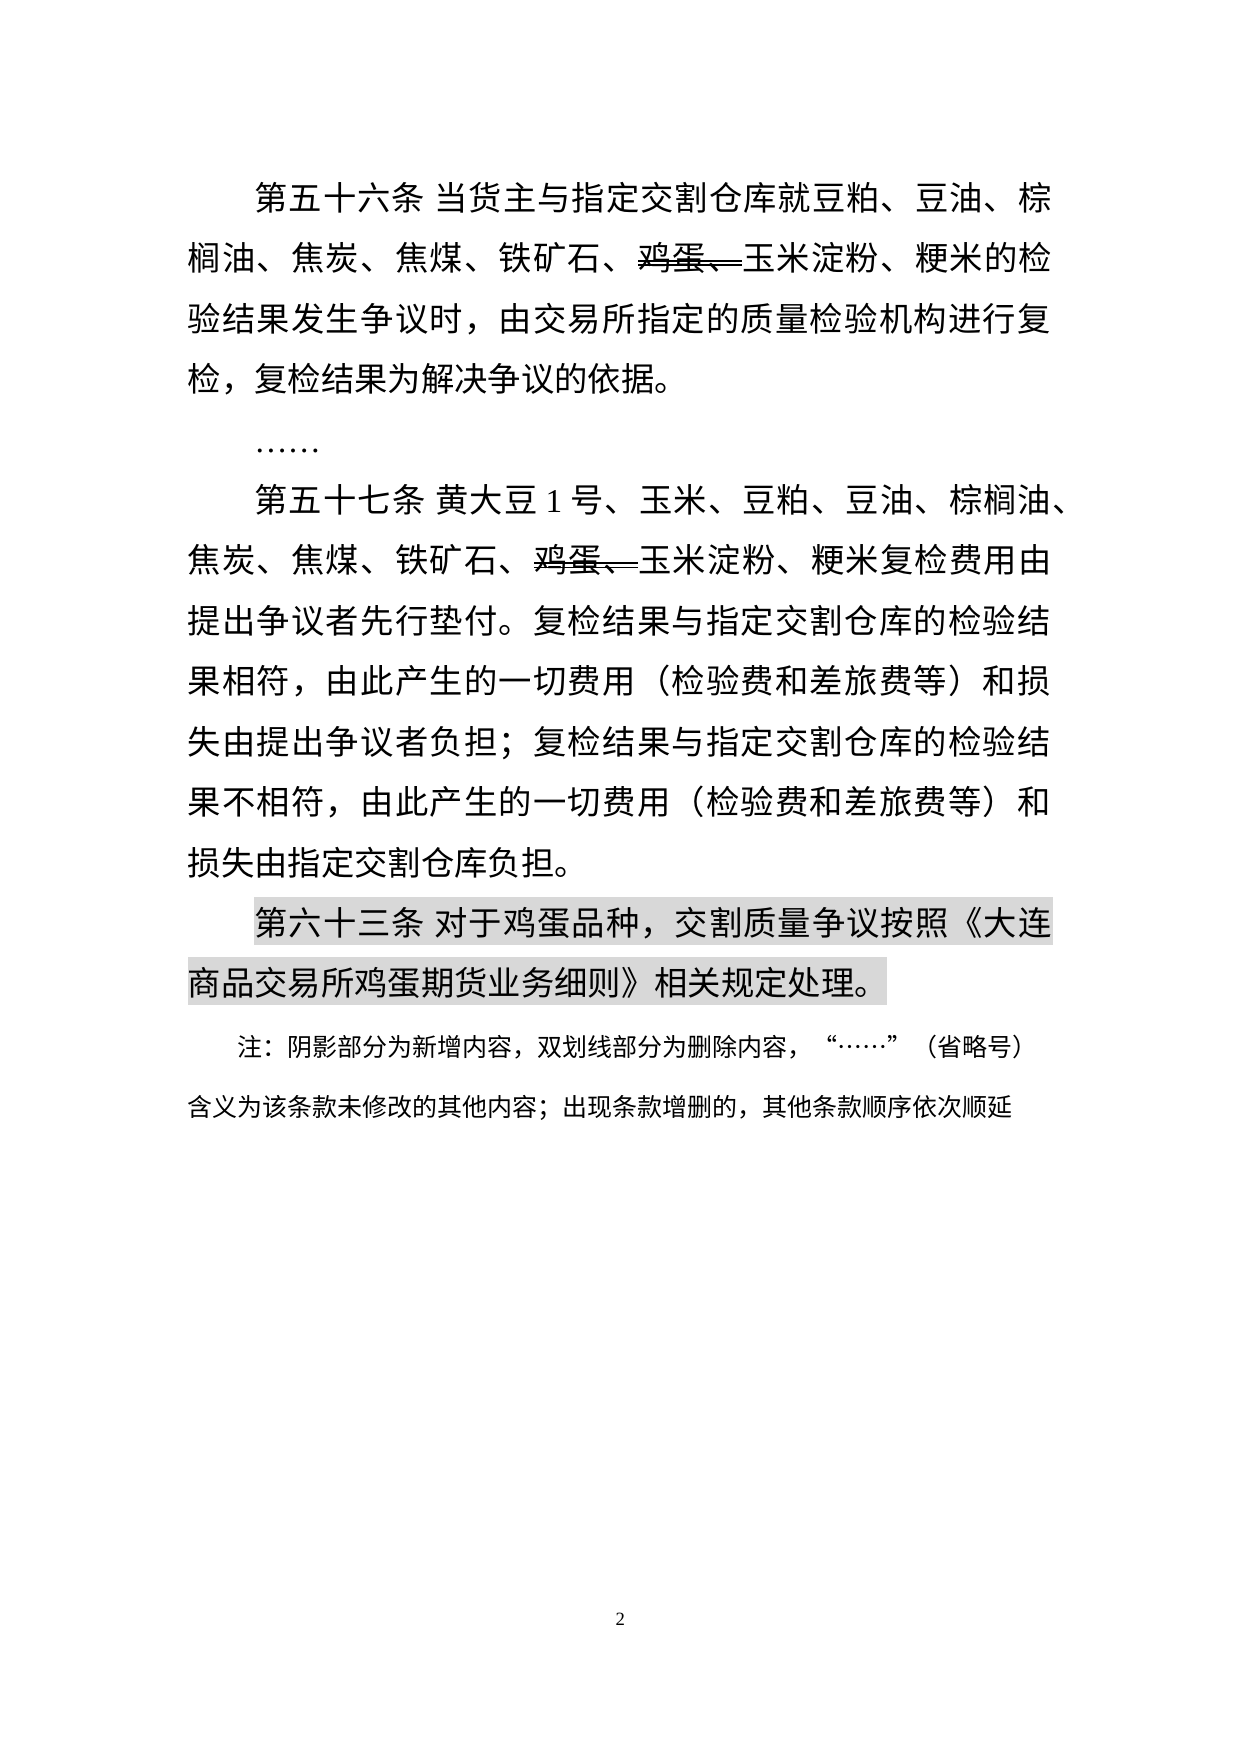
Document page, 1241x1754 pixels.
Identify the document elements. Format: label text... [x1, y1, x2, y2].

text 第五十六条 当货主与指定交割仓库就豆粕、豆油、棕榈油、焦炭、焦煤、铁矿石、鸡蛋、玉米淀粉、粳米的检验结果发生争议时，由交易所指定的质量检验机构进行复检，复检结果为解决争议的依据。 [187, 162, 1053, 404]
text …… [187, 404, 1053, 464]
text 第六十三条 对于鸡蛋品种，交割质量争议按照《大连商品交易所鸡蛋期货业务细则》相关规定处理。 [187, 887, 1053, 1008]
text 第五十七条 黄大豆1号、玉米、豆粕、豆油、棕榈油、焦炭、焦煤、铁矿石、鸡蛋、玉米淀粉、粳米复检费用由提出争议者先行垫付。复检结果与指定交割仓库的检验结果相符，由此产生的一切费用（检验费和差旅费等）和损失由提出争议者负担；复检结果与指定交割仓库的检验结果不相符，由此产生的一切费用（检验费和差旅费等）和损失由指定交割仓库负担。 [187, 464, 1053, 887]
text 注：阴影部分为新增内容，双划线部分为删除内容，“……”（省略号）含义为该条款未修改的其他内容；出现条款增删的，其他条款顺序依次顺延 [187, 1008, 1053, 1129]
